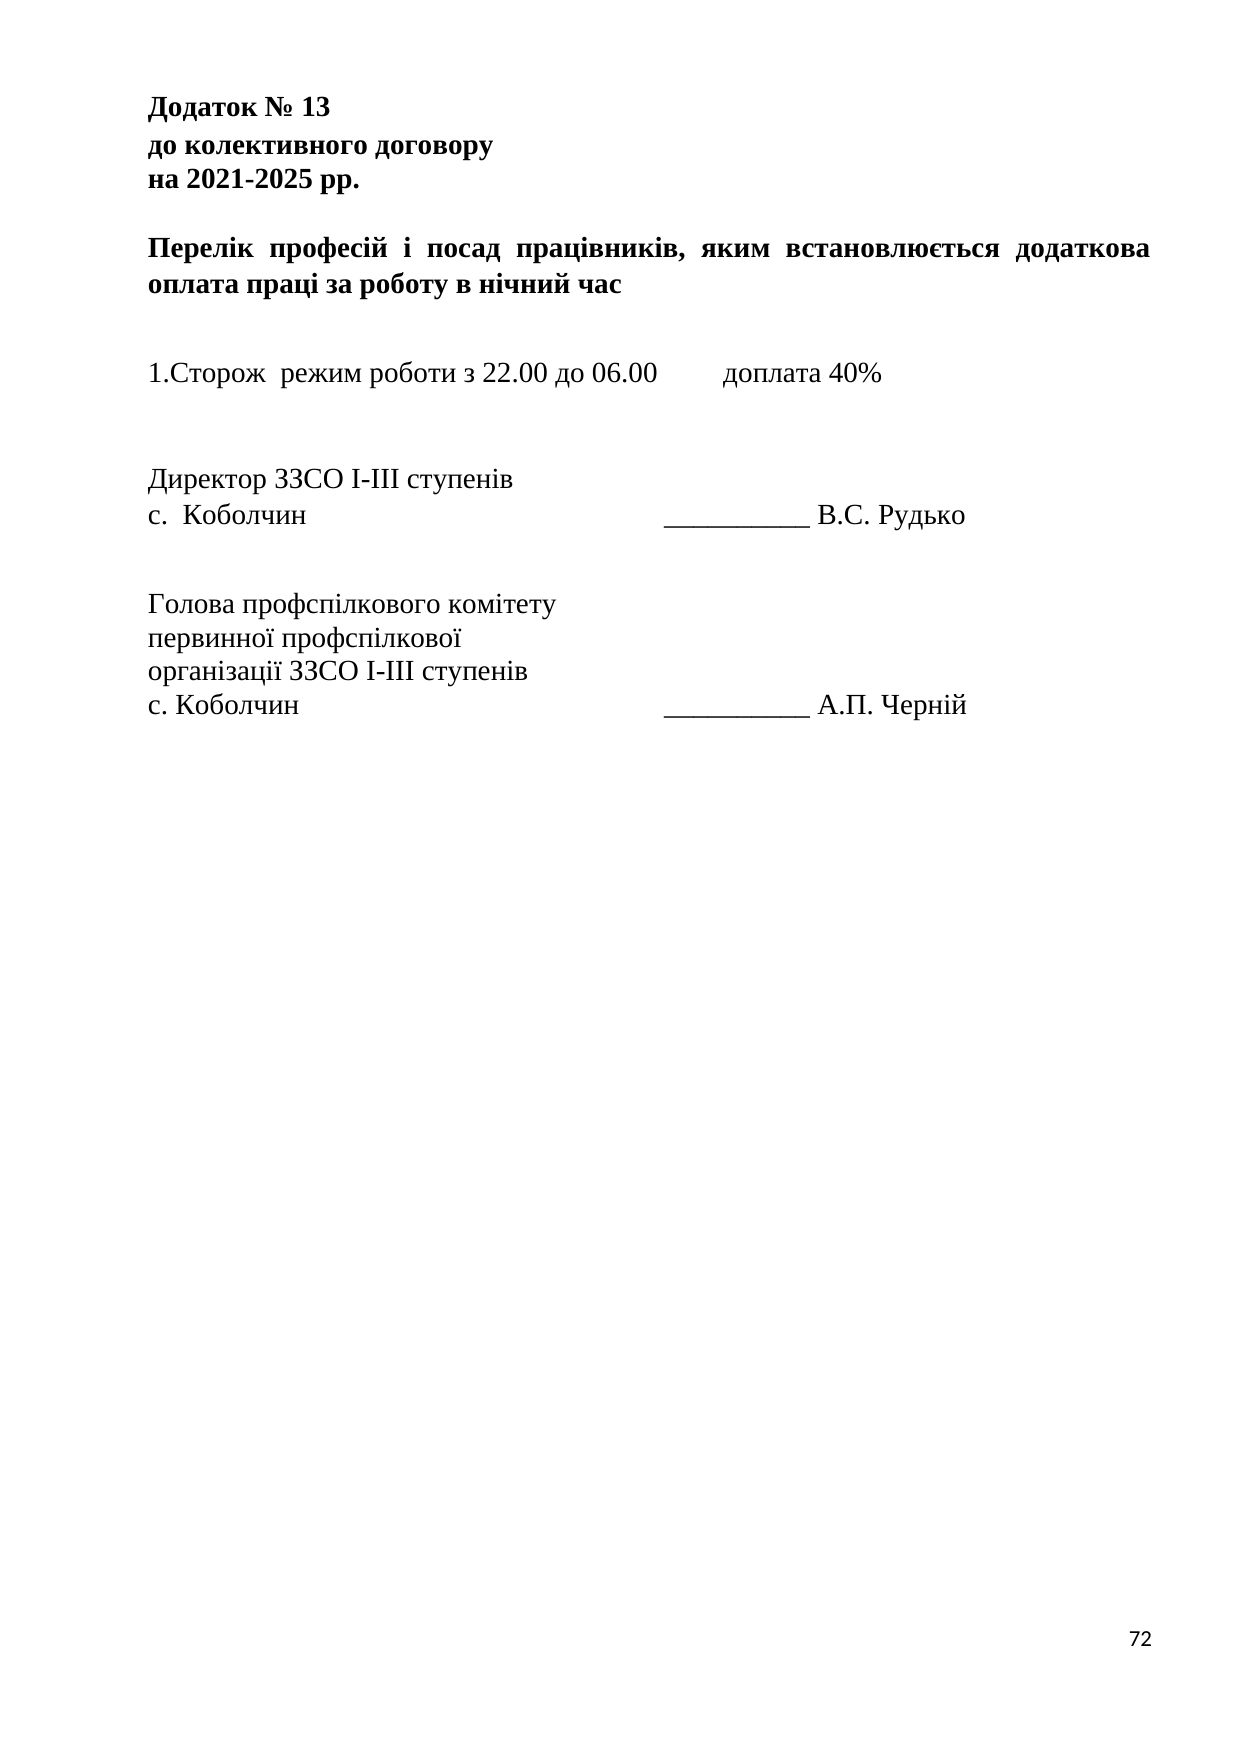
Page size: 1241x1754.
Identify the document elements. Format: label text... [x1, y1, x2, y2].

text первинної профспілкової [148, 620, 1152, 653]
text с. Коболчин __________ А.П. Черній [148, 687, 1152, 720]
text Голова профспілкового комітету [148, 586, 1152, 620]
text Додаток № 13 [148, 89, 1152, 122]
text організації ЗЗСО І-ІІІ ступенів [148, 653, 1152, 687]
text Перелік професій і посад працівників, яким встановлюється додаткова оплата праці за роботу в нічний час [148, 230, 1152, 300]
text Директор ЗЗСО І-ІІІ ступенів [148, 461, 1152, 495]
text на 2021-2025 рр. [148, 161, 1152, 194]
text с. Коболчин __________ В.С. Рудько [148, 497, 1152, 531]
text до колективного договору [148, 127, 1152, 161]
text 1.Сторож режим роботи з 22.00 до 06.00 доплата 40% [148, 356, 1152, 389]
